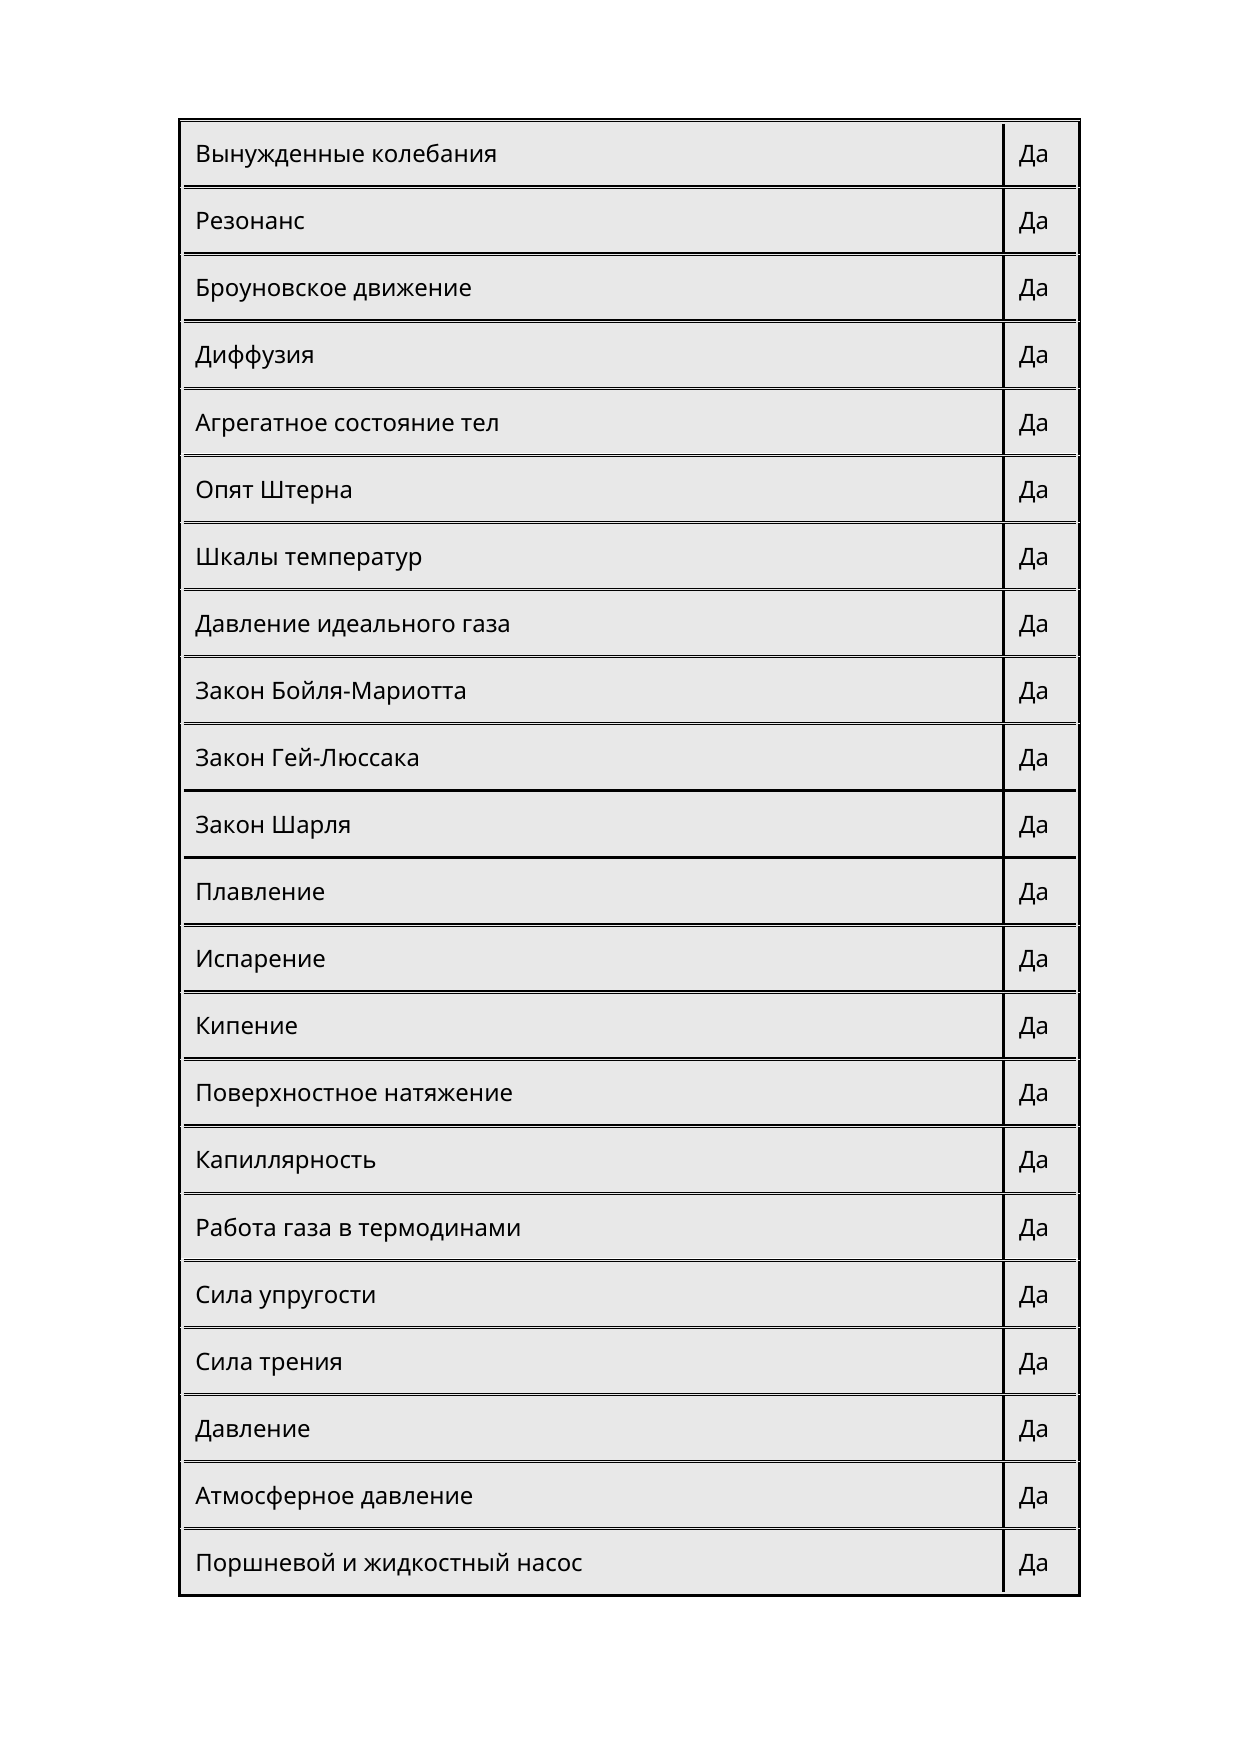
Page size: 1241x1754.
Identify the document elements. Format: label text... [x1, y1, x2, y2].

table_cell Да [1003, 1326, 1079, 1393]
table_cell Сила трения [180, 1326, 1003, 1393]
table_cell Закон Гей-Люссака [180, 722, 1003, 789]
table_cell Капиллярность [181, 1124, 1002, 1191]
table_cell Вынужденные колебания [181, 122, 1003, 185]
table_cell Да [1003, 1393, 1079, 1460]
table_cell Работа газа в термодинами [181, 1191, 1002, 1258]
table_cell Плавление [181, 856, 1002, 923]
table_cell Поверхностное натяжение [181, 1057, 1002, 1124]
table_cell Кипение [181, 990, 1002, 1057]
table_cell Да [1005, 1057, 1079, 1124]
table_cell Да [1005, 856, 1078, 923]
table_cell Агрегатное состояние тел [181, 386, 1002, 453]
table_cell Диффузия [181, 319, 1002, 386]
table_cell Давление [180, 1393, 1003, 1460]
table_cell Броуновское движение [181, 252, 1002, 319]
table_cell Резонанс [181, 185, 1002, 252]
table_cell Да [1005, 923, 1079, 990]
table_cell Да [1005, 252, 1079, 319]
table_cell Опят Штерна [181, 454, 1002, 521]
table_cell Да [1003, 722, 1079, 789]
table_cell Да [1005, 789, 1078, 856]
table_cell Да [1003, 1460, 1079, 1527]
table_cell Атмосферное давление [180, 1460, 1003, 1527]
table_cell Да [1005, 454, 1079, 521]
table_cell Сила упругости [181, 1259, 1002, 1326]
table_cell Да [1005, 185, 1079, 252]
table_cell Да [1005, 1259, 1079, 1326]
table_cell Да [1005, 990, 1079, 1057]
table_cell Давление идеального газа [180, 588, 1003, 655]
table_cell Да [1005, 319, 1079, 386]
table_cell Да [1003, 521, 1079, 588]
table_cell Да [1003, 1527, 1079, 1594]
table_cell Да [1003, 655, 1079, 722]
table_cell Закон Шарля [181, 789, 1002, 856]
table_cell Да [1003, 588, 1079, 655]
table_cell Закон Бойля-Мариотта [180, 655, 1003, 722]
table_cell Испарение [181, 923, 1002, 990]
table_cell Да [1005, 386, 1079, 453]
table_cell Да [1005, 1124, 1079, 1191]
table_cell Поршневой и жидкостный насос [180, 1527, 1003, 1594]
table_cell Да [1003, 122, 1078, 185]
table_cell Шкалы температур [180, 521, 1003, 588]
table_cell Да [1005, 1191, 1079, 1258]
